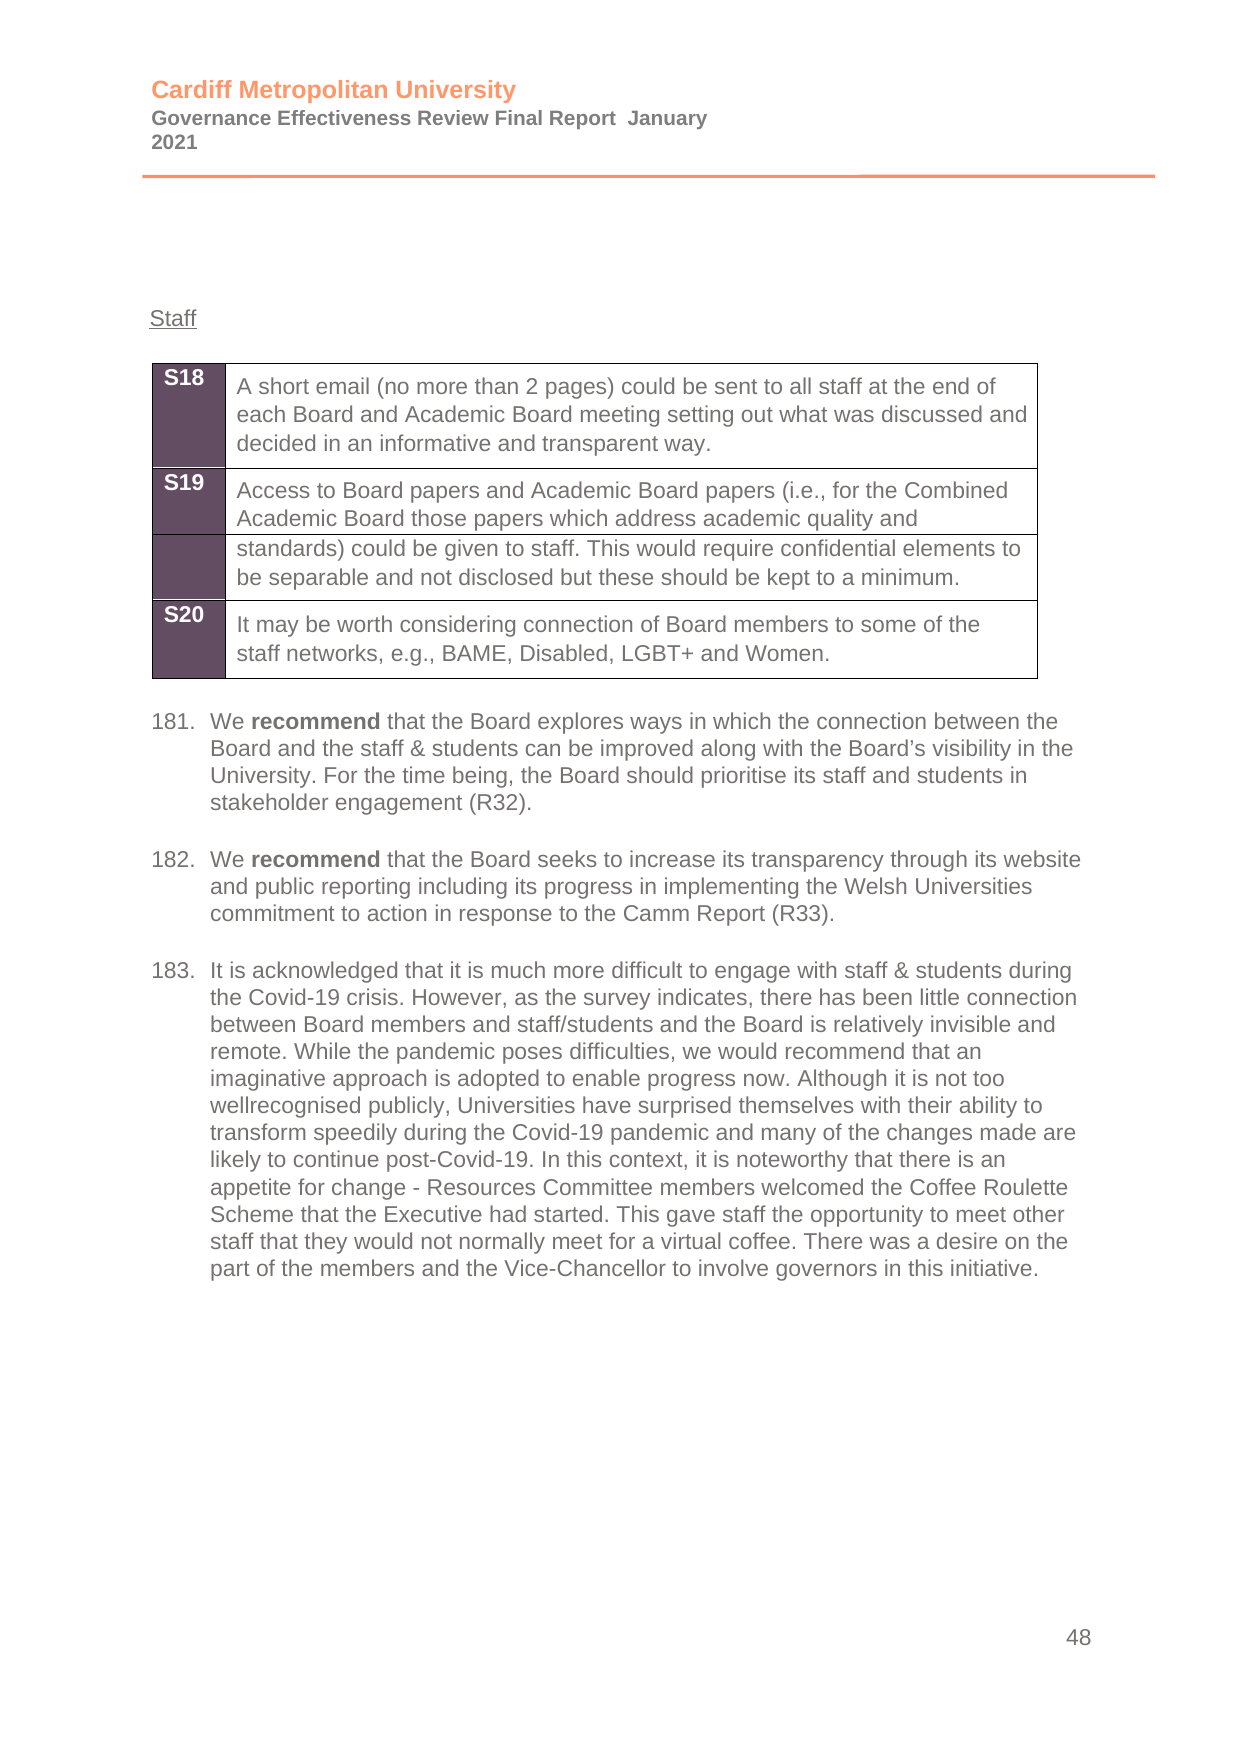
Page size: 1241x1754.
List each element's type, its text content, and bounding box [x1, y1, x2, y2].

table_cell S19 [153, 469, 225, 534]
table_cell S20 [153, 601, 225, 678]
table_cell [153, 535, 225, 599]
table_header A short email (no more than 2 pages) could be sent to all staff at the end of each Board and Academic Board meeting setting out what was discussed and decided in an informative and transparent way. [226, 364, 1037, 467]
list It is acknowledged that it is much more difficult to engage with staff & students during the Covid-19 crisis. However, as the survey indicates, there has been little connection between Board members and staff/students and the Board is relatively invisible and remote. While the pandemic poses difficulties, we would recommend that an imaginative approach is adopted to enable progress now. Although it is not too wellrecognised publicly, Universities have surprised themselves with their ability to transform speedily during the Covid-19 pandemic and many of the changes made are likely to continue post-Covid-19. In this context, it is noteworthy that there is an appetite for change - Resources Committee members welcomed the Coffee Roulette Scheme that the Executive had started. This gave staff the opportunity to meet other staff that they would not normally meet for a virtual coffee. There was a desire on the part of the members and the Vice-Chancellor to involve governors in this initiative. [151, 957, 1092, 1281]
list We recommend that the Board seeks to increase its transparency through its website and public reporting including its progress in implementing the Welsh Universities commitment to action in response to the Camm Report (R33). [151, 846, 1092, 926]
list We recommend that the Board explores ways in which the connection between the Board and the staff & students can be improved along with the Board’s visibility in the University. For the time being, the Board should prioritise its staff and students in stakeholder engagement (R32). [151, 708, 1092, 815]
table_header S18 [153, 364, 225, 467]
subtitle Staff [149, 305, 1135, 332]
table_cell It may be worth considering connection of Board members to some of the staff networks, e.g., BAME, Disabled, LGBT+ and Women. [226, 601, 1037, 678]
table_cell standards) could be given to staff. This would require confidential elements to be separable and not disclosed but these should be kept to a minimum. [226, 535, 1037, 599]
table_cell Access to Board papers and Academic Board papers (i.e., for the Combined Academic Board those papers which address academic quality and [226, 469, 1037, 534]
